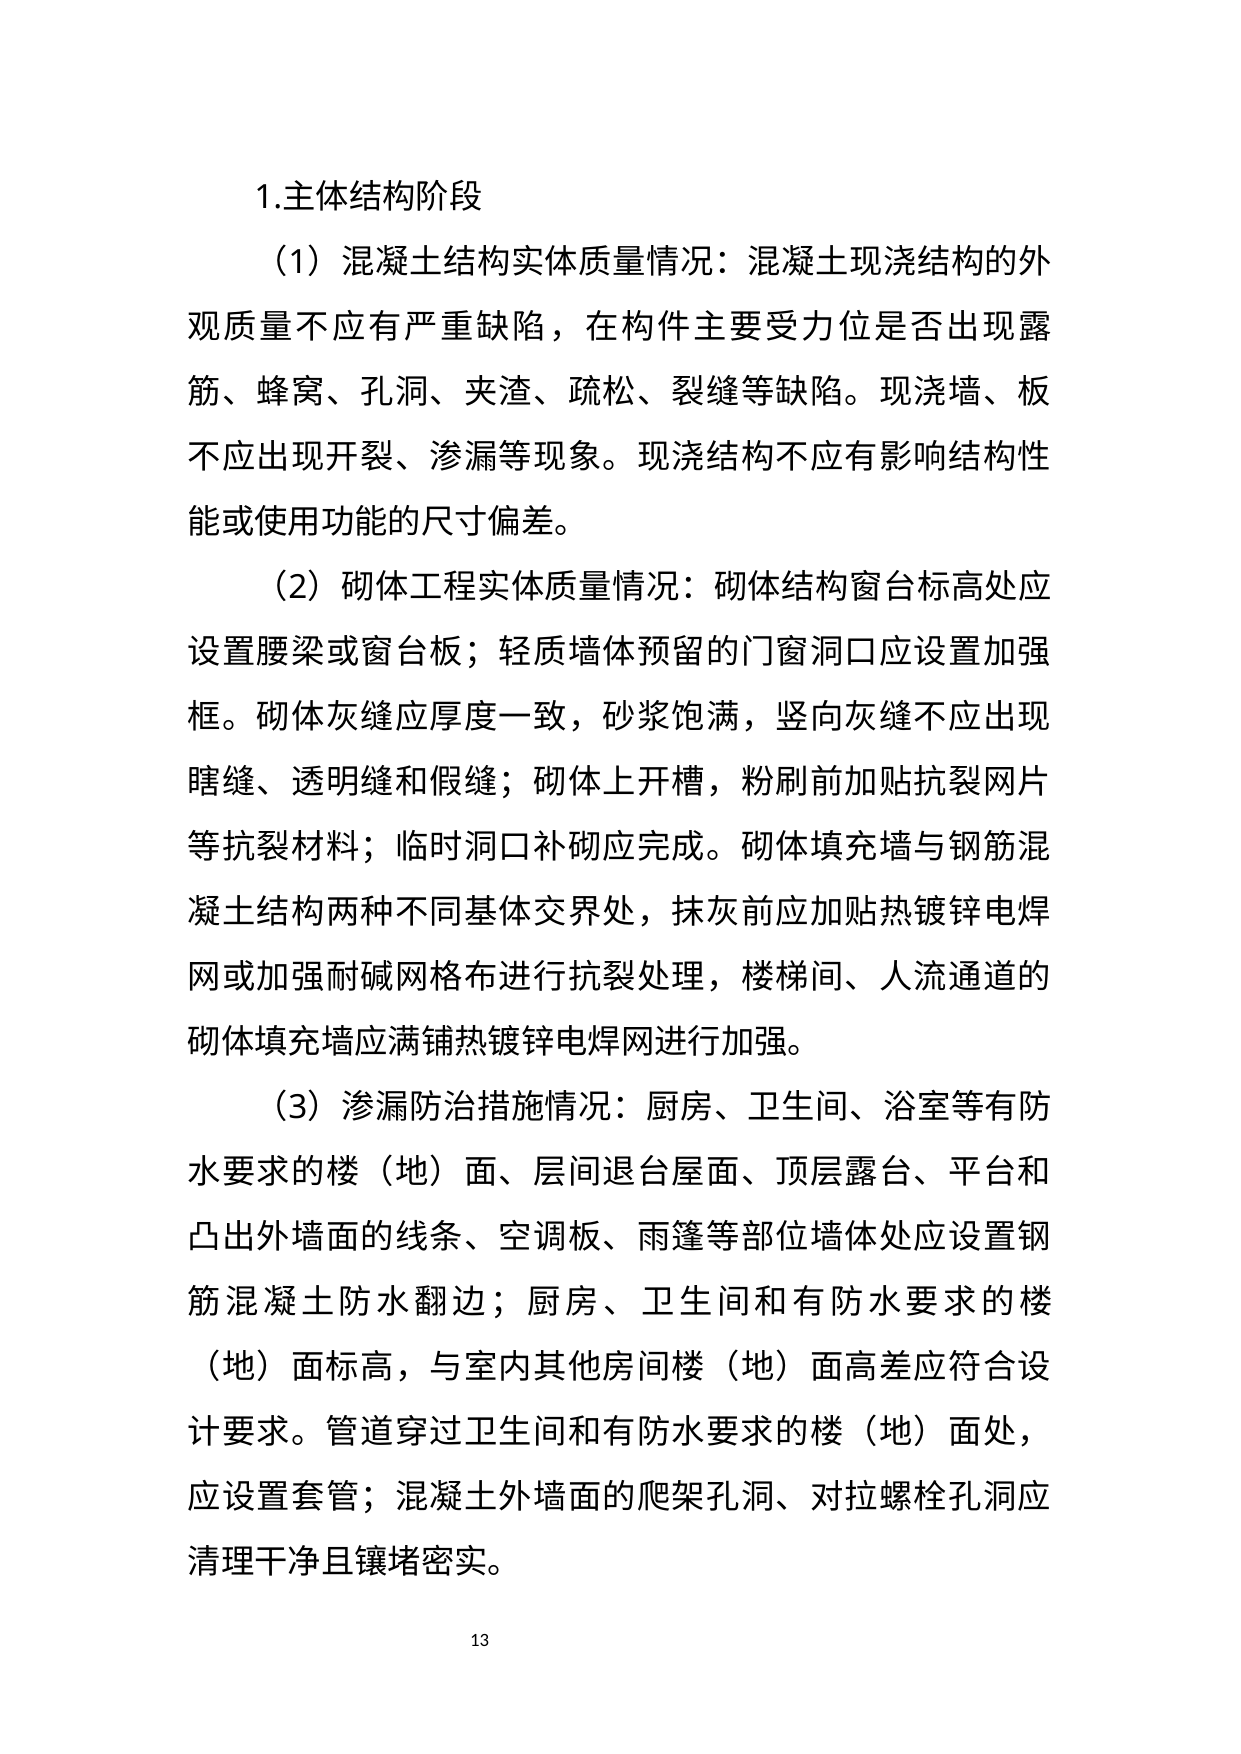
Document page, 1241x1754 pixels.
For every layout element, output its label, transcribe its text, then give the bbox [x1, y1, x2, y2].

text （1）混凝土结构实体质量情况：混凝土现浇结构的外观质量不应有严重缺陷，在构件主要受力位是否出现露筋、蜂窝、孔洞、夹渣、疏松、裂缝等缺陷。现浇墙、板不应出现开裂、渗漏等现象。现浇结构不应有影响结构性能或使用功能的尺寸偏差。 [187, 227, 1053, 552]
text 1.主体结构阶段 [187, 162, 1053, 227]
text （2）砌体工程实体质量情况：砌体结构窗台标高处应设置腰梁或窗台板；轻质墙体预留的门窗洞口应设置加强框。砌体灰缝应厚度一致，砂浆饱满，竖向灰缝不应出现瞎缝、透明缝和假缝；砌体上开槽，粉刷前加贴抗裂网片等抗裂材料；临时洞口补砌应完成。砌体填充墙与钢筋混凝土结构两种不同基体交界处，抹灰前应加贴热镀锌电焊网或加强耐碱网格布进行抗裂处理，楼梯间、人流通道的砌体填充墙应满铺热镀锌电焊网进行加强。 [187, 552, 1053, 1072]
text （3）渗漏防治措施情况：厨房、卫生间、浴室等有防水要求的楼（地）面、层间退台屋面、顶层露台、平台和凸出外墙面的线条、空调板、雨篷等部位墙体处应设置钢筋混凝土防水翻边；厨房、卫生间和有防水要求的楼（地）面标高，与室内其他房间楼（地）面高差应符合设计要求。管道穿过卫生间和有防水要求的楼（地）面处，应设置套管；混凝土外墙面的爬架孔洞、对拉螺栓孔洞应清理干净且镶堵密实。 [187, 1072, 1053, 1592]
